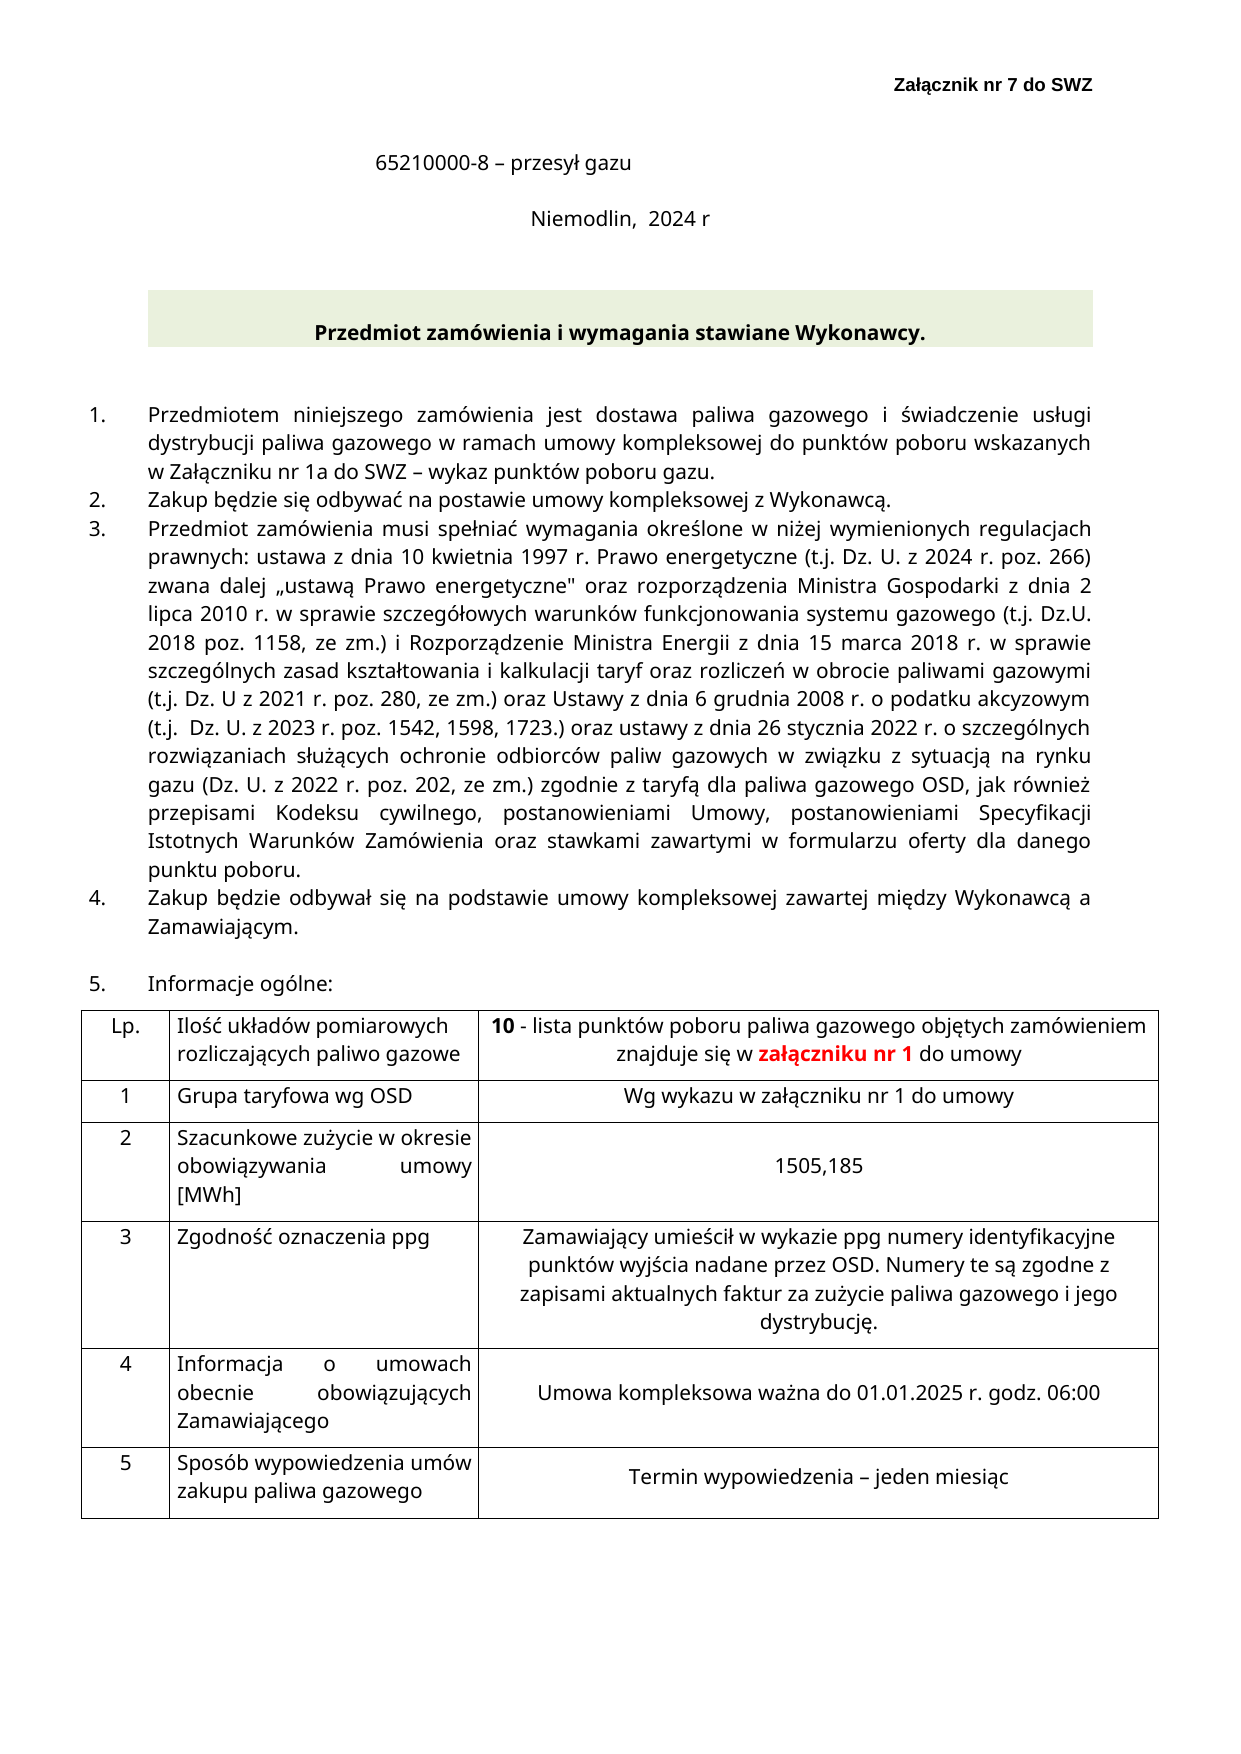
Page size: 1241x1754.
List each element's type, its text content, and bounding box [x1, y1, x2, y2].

list Zakup będzie się odbywać na postawie umowy kompleksowej z Wykonawcą. [88, 485, 1093, 514]
table_cell 4 [82, 1349, 169, 1447]
table_header Lp. [82, 1011, 169, 1080]
list Przedmiotem niniejszego zamówienia jest dostawa paliwa gazowego i świadczenie usługi dystrybucji paliwa gazowego w ramach umowy kompleksowej do punktów poboru wskazanych w Załączniku nr 1a do SWZ – wykaz punktów poboru gazu. [88, 400, 1093, 485]
table_cell 1505,185 [479, 1123, 1158, 1221]
table_header Ilość układów pomiarowych rozliczających paliwo gazowe [170, 1011, 478, 1080]
table_cell Wg wykazu w załączniku nr 1 do umowy [479, 1081, 1158, 1122]
text 65210000-8 – przesył gazu [148, 148, 1093, 176]
table_cell 2 [82, 1123, 169, 1221]
table_cell 5 [82, 1448, 169, 1518]
table_cell 3 [82, 1222, 169, 1348]
table_cell Grupa taryfowa wg OSD [170, 1081, 478, 1122]
table_cell Informacja o umowach obecnie obowiązujących Zamawiającego [170, 1349, 478, 1447]
text Przedmiot zamówienia i wymagania stawiane Wykonawcy. [148, 318, 1093, 347]
list Przedmiot zamówienia musi spełniać wymagania określone w niżej wymienionych regulacjach prawnych: ustawa z dnia 10 kwietnia 1997 r. Prawo energetyczne (t.j. Dz. U. z 2024 r. poz. 266) zwana dalej „ustawą Prawo energetyczne" oraz rozporządzenia Ministra Gospodarki z dnia 2 lipca 2010 r. w sprawie szczegółowych warunków funkcjonowania systemu gazowego (t.j. Dz.U. 2018 poz. 1158, ze zm.) i Rozporządzenie Ministra Energii z dnia 15 marca 2018 r. w sprawie szczególnych zasad kształtowania i kalkulacji taryf oraz rozliczeń w obrocie paliwami gazowymi (t.j. Dz. U z 2021 r. poz. 280, ze zm.) oraz Ustawy z dnia 6 grudnia 2008 r. o podatku akcyzowym (t.j. Dz. U. z 2023 r. poz. 1542, 1598, 1723.) oraz ustawy z dnia 26 stycznia 2022 r. o szczególnych rozwiązaniach służących ochronie odbiorców paliw gazowych w związku z sytuacją na rynku gazu (Dz. U. z 2022 r. poz. 202, ze zm.) zgodnie z taryfą dla paliwa gazowego OSD, jak również przepisami Kodeksu cywilnego, postanowieniami Umowy, postanowieniami Specyfikacji Istotnych Warunków Zamówienia oraz stawkami zawartymi w formularzu oferty dla danego punktu poboru. [88, 514, 1093, 883]
list Zakup będzie odbywał się na podstawie umowy kompleksowej zawartej między Wykonawcą a Zamawiającym. [88, 883, 1093, 940]
list Informacje ogólne: [88, 969, 1093, 997]
table_cell Szacunkowe zużycie w okresie obowiązywania umowy [MWh] [170, 1123, 478, 1221]
table_cell Zamawiający umieścił w wykazie ppg numery identyfikacyjne punktów wyjścia nadane przez OSD. Numery te są zgodne z zapisami aktualnych faktur za zużycie paliwa gazowego i jego dystrybucję. [479, 1222, 1158, 1348]
table_cell Sposób wypowiedzenia umów zakupu paliwa gazowego [170, 1448, 478, 1518]
table_cell Umowa kompleksowa ważna do 01.01.2025 r. godz. 06:00 [479, 1349, 1158, 1447]
table_header 10 - lista punktów poboru paliwa gazowego objętych zamówieniem znajduje się w załączniku nr 1 do umowy [479, 1011, 1158, 1080]
table_cell Termin wypowiedzenia – jeden miesiąc [479, 1448, 1158, 1518]
text Niemodlin, 2024 r [148, 204, 1093, 233]
table_cell Zgodność oznaczenia ppg [170, 1222, 478, 1348]
table_cell 1 [82, 1081, 169, 1122]
